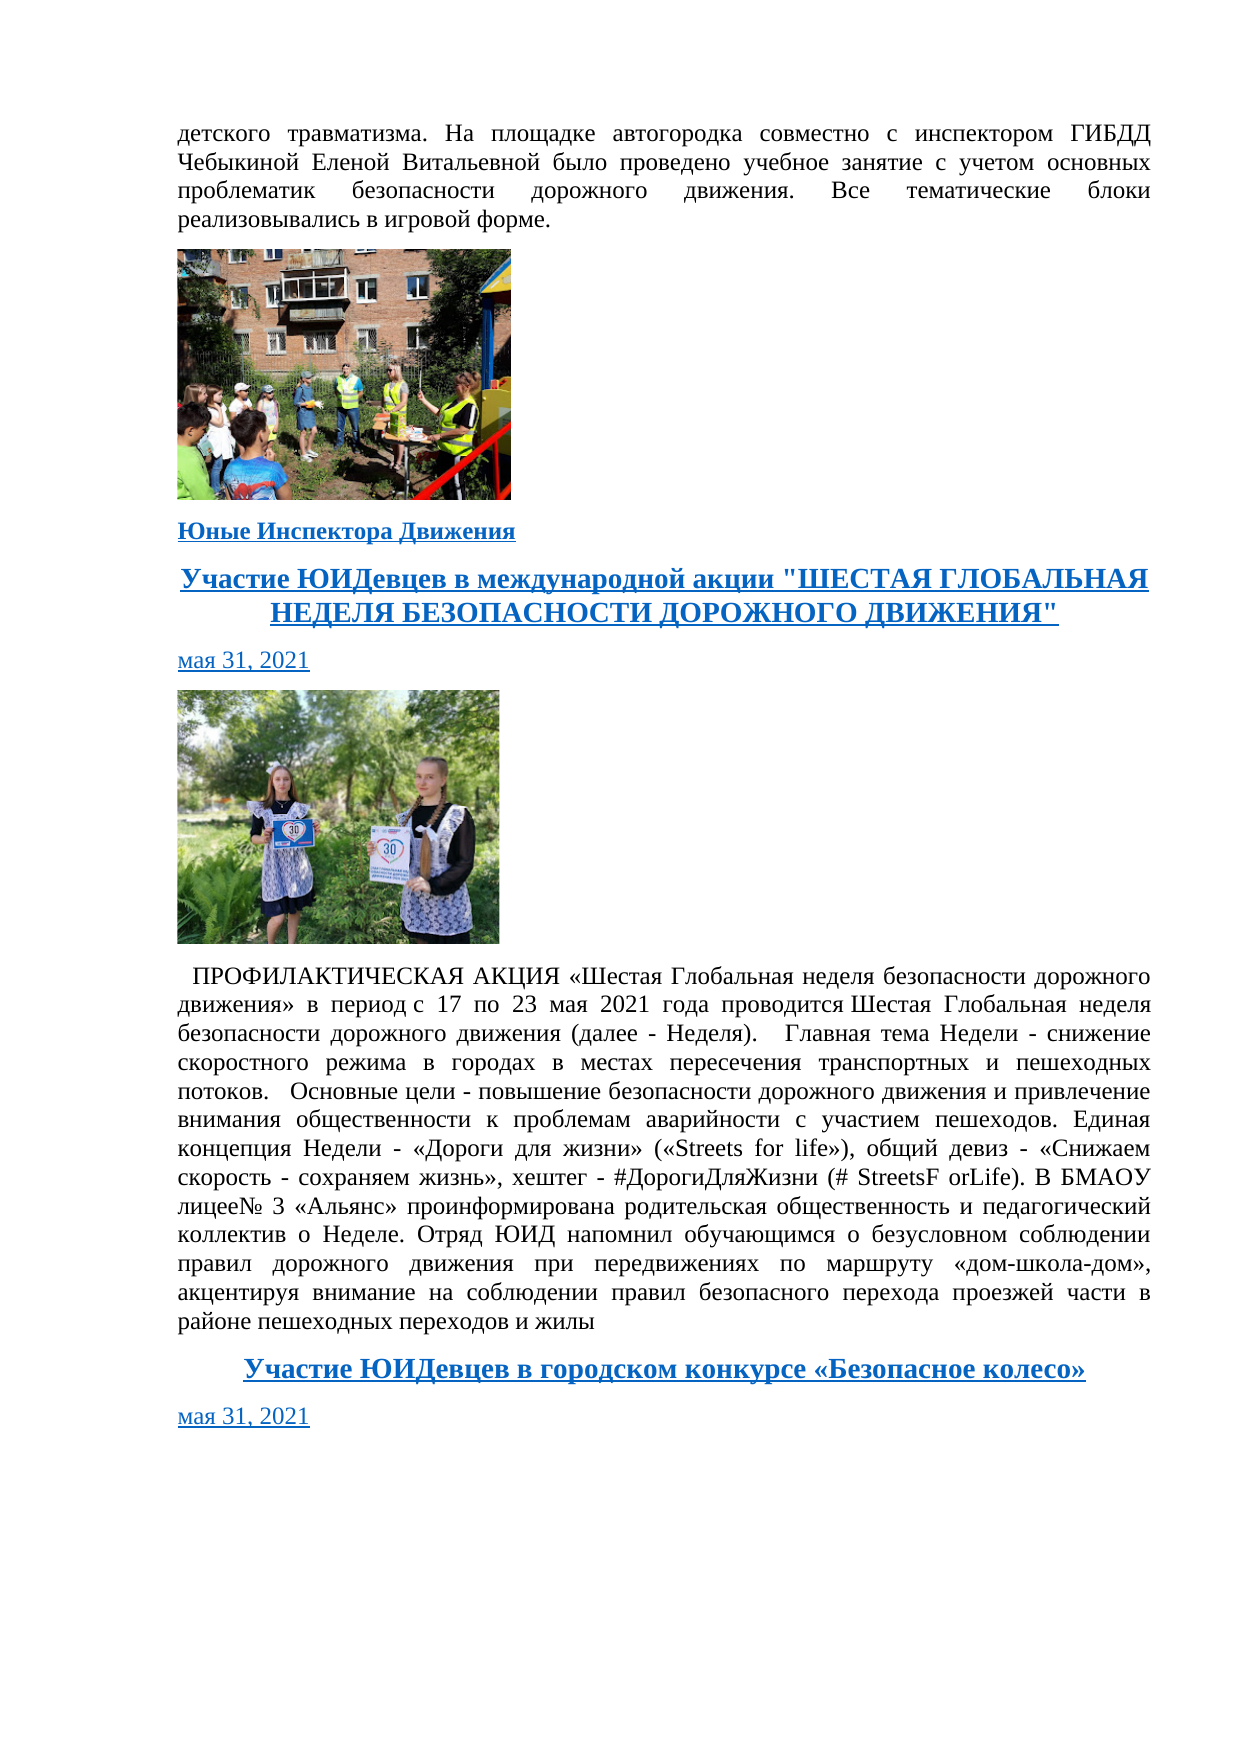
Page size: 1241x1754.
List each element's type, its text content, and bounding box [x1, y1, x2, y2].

text Участие ЮИДевцев в городском конкурсе «Безопасное колесо» [177, 1351, 1152, 1385]
text Участие ЮИДевцев в международной акции "ШЕСТАЯ ГЛОБАЛЬНАЯ НЕДЕЛЯ БЕЗОПАСНОСТИ ДОРОЖНОГО ДВИЖЕНИЯ" [177, 561, 1152, 628]
text мая 31, 2021 [177, 645, 1152, 674]
text мая 31, 2021 [177, 1401, 1152, 1430]
text ПРОФИЛАКТИЧЕСКАЯ АКЦИЯ «Шестая Глобальная неделя безопасности дорожного движения» в период с 17 по 23 мая 2021 года проводится Шестая Глобальная неделя безопасности дорожного движения (далее - Неделя). Главная тема Недели - снижение скоростного режима в городах в местах пересечения транспортных и пешеходных потоков. Основные цели - повышение безопасности дорожного движения и привлечение внимания общественности к проблемам аварийности с участием пешеходов. Единая концепция Недели - «Дороги для жизни» («Streets for life»), общий девиз - «Снижаем скорость - сохраняем жизнь», хештег - #ДорогиДляЖизни (# StreetsF orLife). В БМАОУ лицее№ 3 «Альянс» проинформирована родительская общественность и педагогический коллектив о Неделе. Отряд ЮИД напомнил обучающимся о безусловном соблюдении правил дорожного движения при передвижениях по маршруту «дом-школа-дом», акцентируя внимание на соблюдении правил безопасного перехода проезжей части в районе пешеходных переходов и жилы [177, 961, 1152, 1334]
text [177, 118, 1152, 233]
text Юные Инспектора Движения [177, 516, 1152, 545]
picture [177, 690, 500, 944]
picture [177, 249, 511, 500]
